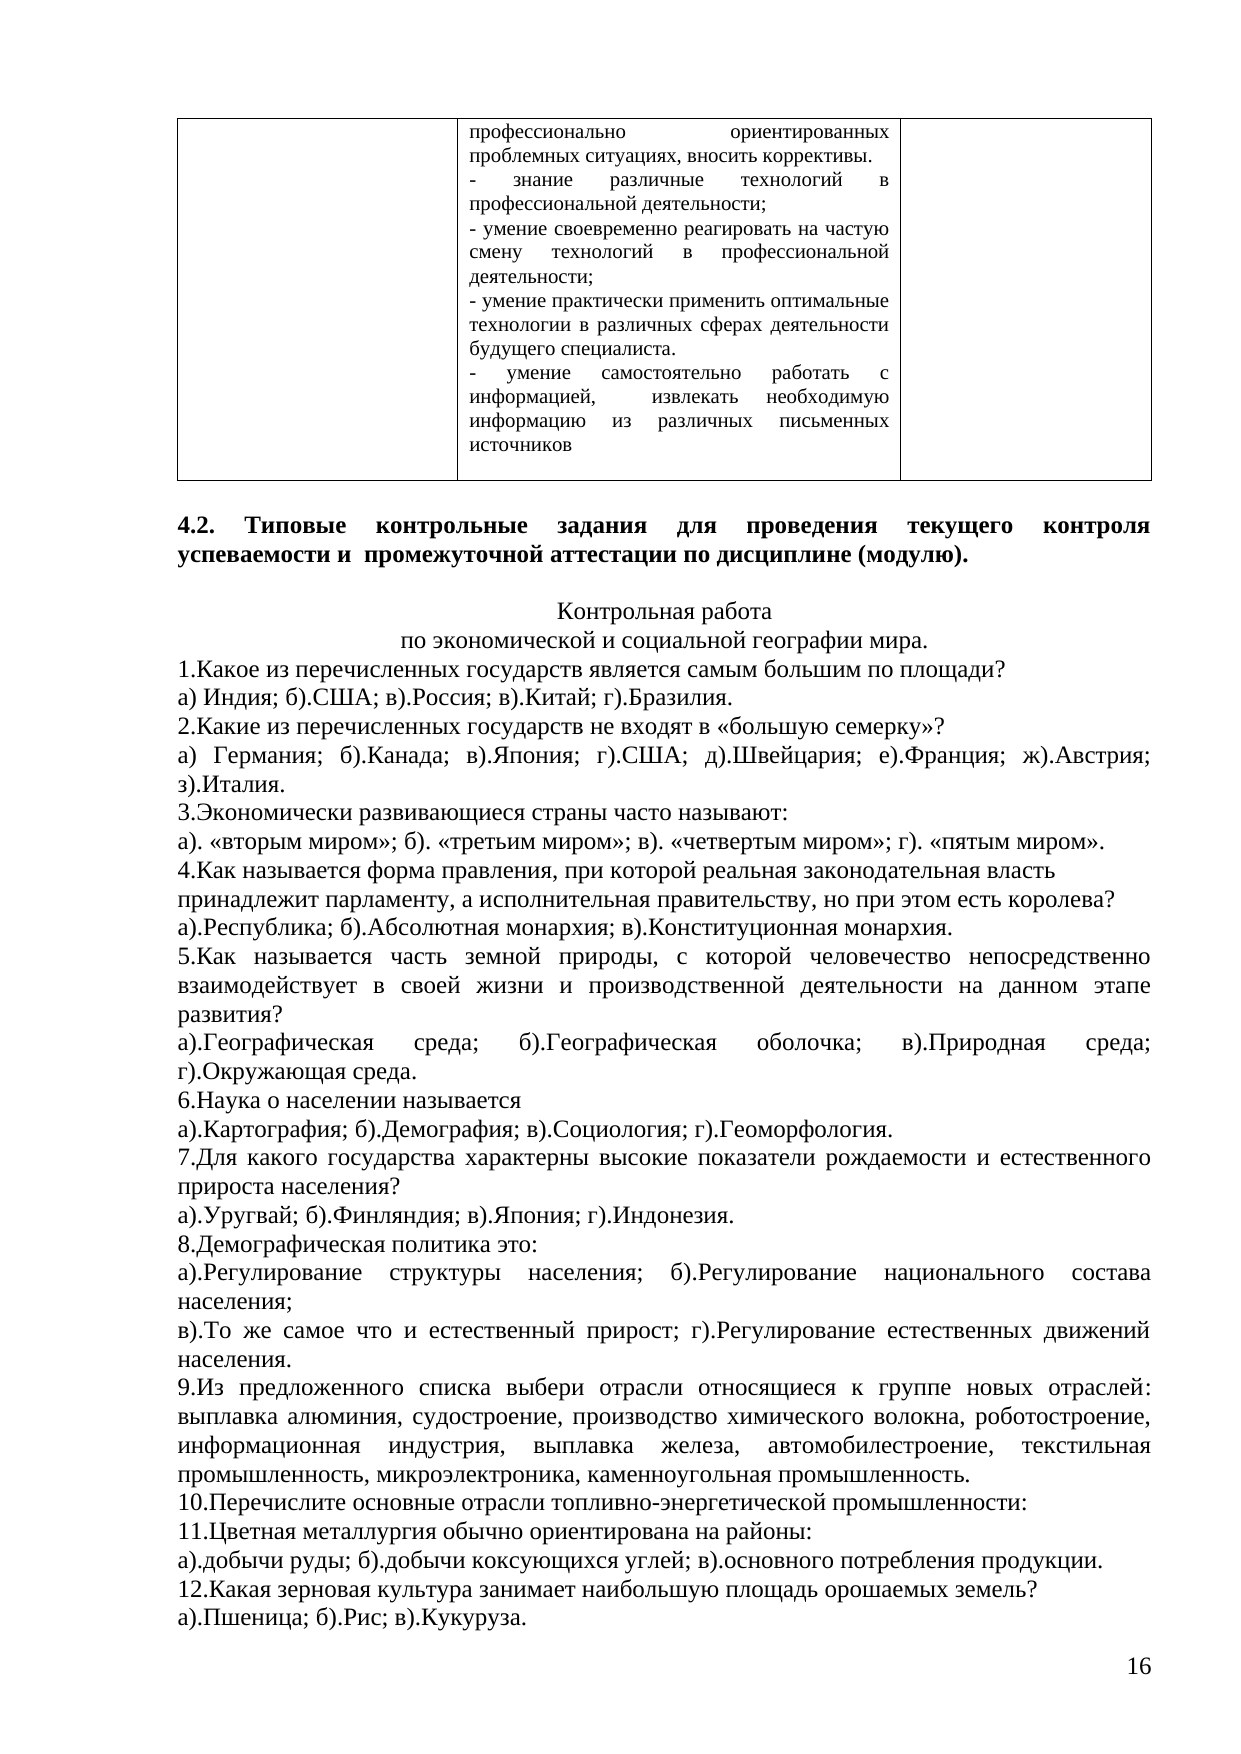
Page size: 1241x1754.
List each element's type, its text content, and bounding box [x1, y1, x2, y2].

text Контрольная работа [177, 596, 1152, 625]
text а).Республика; б).Абсолютная монархия; в).Конституционная монархия. [177, 912, 1152, 941]
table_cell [901, 119, 1151, 480]
text 3.Экономически развивающиеся страны часто называют: [177, 797, 1152, 826]
text 7.Для какого государства характерны высокие показатели рождаемости и естественного прироста населения? [177, 1142, 1152, 1200]
text 8.Демографическая политика это: [177, 1229, 1152, 1257]
text 4.2. Типовые контрольные задания для проведения текущего контроля успеваемости и промежуточной аттестации по дисциплине (модулю). [177, 510, 1152, 567]
text 6.Наука о населении называется [177, 1085, 1152, 1114]
text а).Пшеница; б).Рис; в).Кукуруза. [177, 1602, 1152, 1631]
text принадлежит парламенту, а исполнительная правительству, но при этом есть королева? [177, 884, 1152, 912]
text а).Картография; б).Демография; в).Социология; г).Геоморфология. [177, 1114, 1152, 1142]
text 11.Цветная металлургия обычно ориентирована на районы: [177, 1516, 1152, 1545]
text 10.Перечислите основные отрасли топливно-энергетической промышленности: [177, 1487, 1152, 1516]
text по экономической и социальной географии мира. [177, 625, 1152, 654]
text а).Географическая среда; б).Географическая оболочка; в).Природная среда; г).Окружающая среда. [177, 1027, 1152, 1085]
text 12.Какая зерновая культура занимает наибольшую площадь орошаемых земель? [177, 1574, 1152, 1602]
text а) Индия; б).США; в).Россия; в).Китай; г).Бразилия. [177, 682, 1152, 711]
text а) Германия; б).Канада; в).Япония; г).США; д).Швейцария; е).Франция; ж).Австрия; з).Италия. [177, 740, 1152, 797]
text 2.Какие из перечисленных государств не входят в «большую семерку»? [177, 711, 1152, 740]
text а).Уругвай; б).Финляндия; в).Япония; г).Индонезия. [177, 1200, 1152, 1229]
text а).Регулирование структуры населения; б).Регулирование национального состава населения; [177, 1257, 1152, 1315]
text 4.Как называется форма правления, при которой реальная законодательная власть [177, 855, 1152, 884]
text а). «вторым миром»; б). «третьим миром»; в). «четвертым миром»; г). «пятым миром». [177, 826, 1152, 855]
text в).То же самое что и естественный прирост; г).Регулирование естественных движений населения. [177, 1315, 1152, 1372]
text 5.Как называется часть земной природы, с которой человечество непосредственно взаимодействует в своей жизни и производственной деятельности на данном этапе развития? [177, 941, 1152, 1027]
text 9.Из предложенного списка выбери отрасли относящиеся к группе новых отраслей: выплавка алюминия, судостроение, производство химического волокна, роботостроение, информационная индустрия, выплавка железа, автомобилестроение, текстильная промышленность, микроэлектроника, каменноугольная промышленность. [177, 1372, 1152, 1487]
text 1.Какое из перечисленных государств является самым большим по площади? [177, 654, 1152, 682]
text а).добычи руды; б).добычи коксующихся углей; в).основного потребления продукции. [177, 1545, 1152, 1574]
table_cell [458, 119, 900, 480]
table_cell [178, 119, 457, 480]
